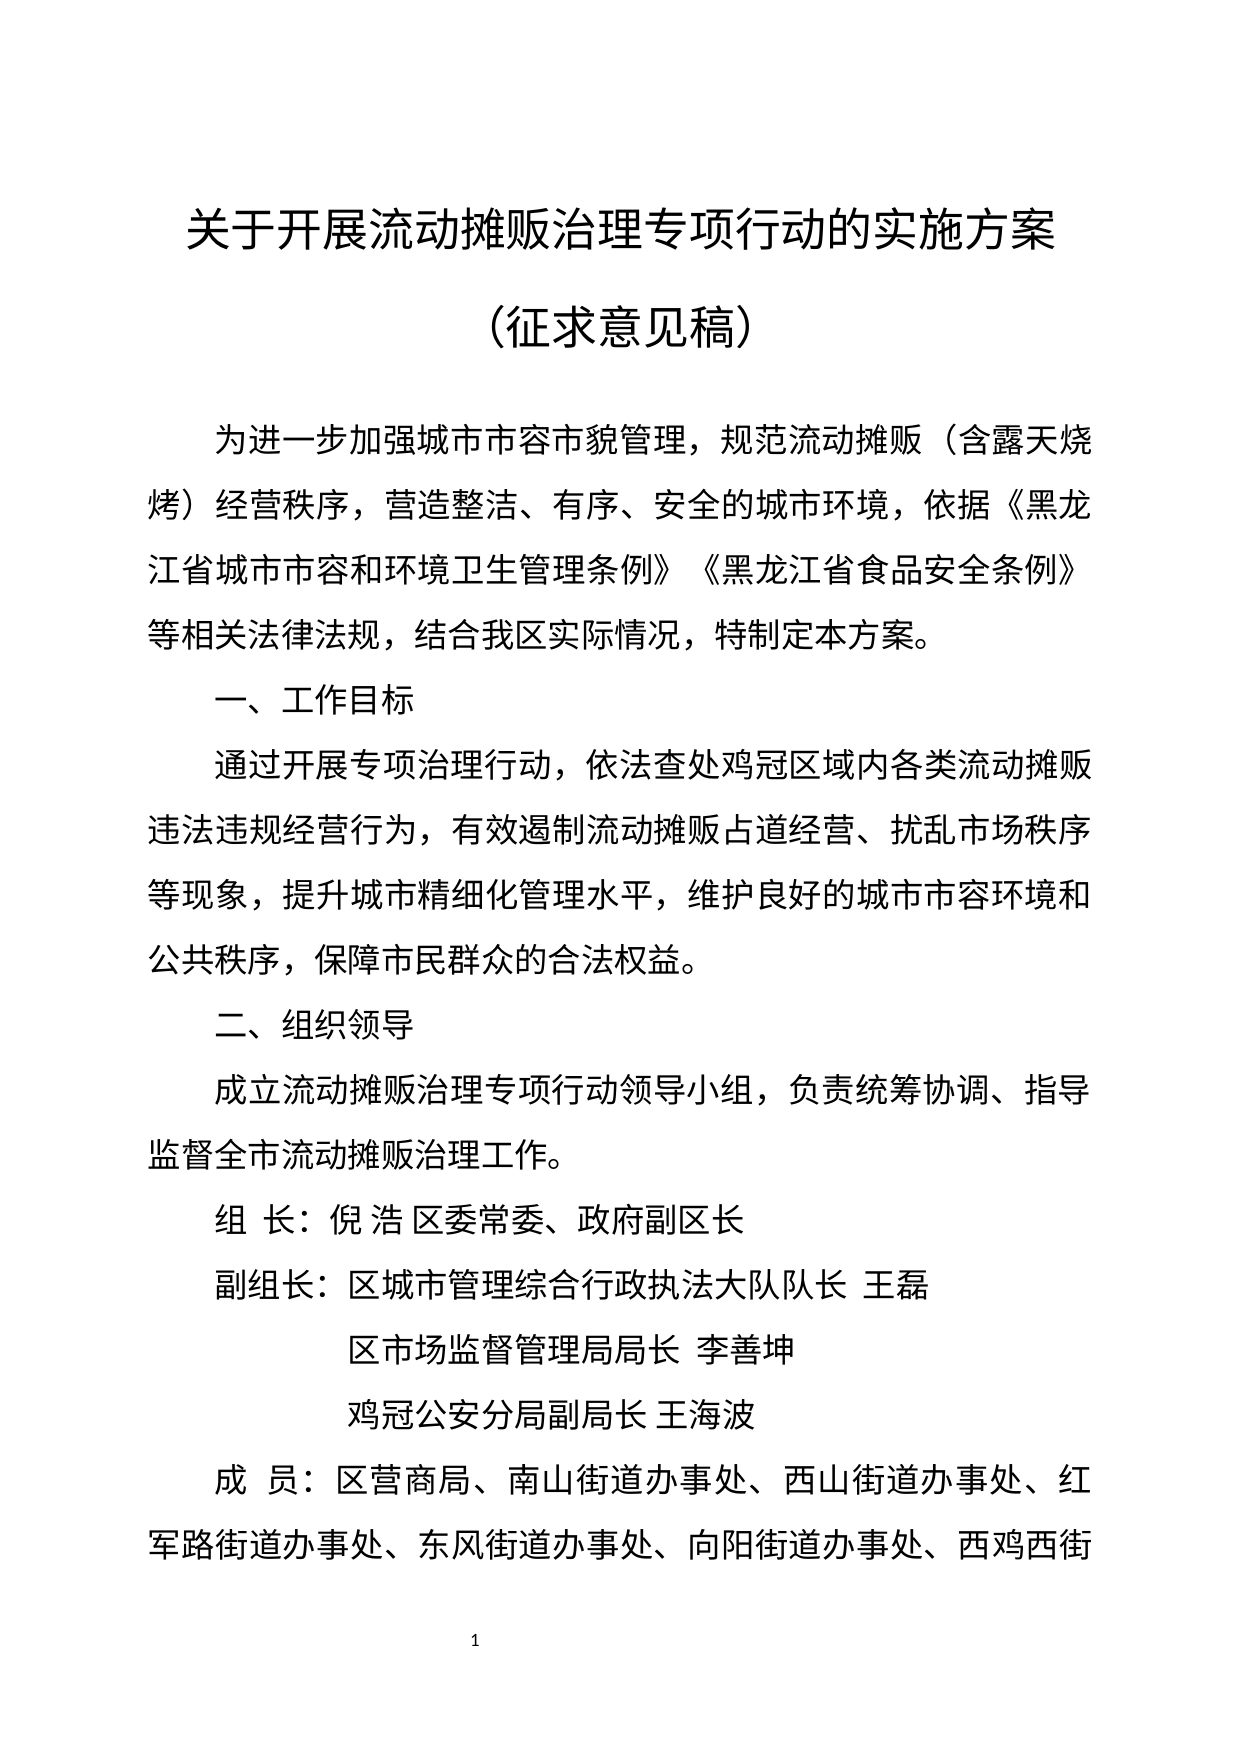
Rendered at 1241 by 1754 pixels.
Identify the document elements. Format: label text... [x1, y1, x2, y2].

text 一、工作目标 [148, 666, 1093, 731]
text 鸡冠公安分局副局长 王海波 [148, 1381, 1093, 1446]
text 成立流动摊贩治理专项行动领导小组，负责统筹协调、指导监督全市流动摊贩治理工作。 [148, 1056, 1093, 1186]
text 组 长：倪 浩 区委常委、政府副区长 [148, 1186, 1093, 1251]
text （征求意见稿） [148, 276, 1093, 373]
text 通过开展专项治理行动，依法查处鸡冠区域内各类流动摊贩违法违规经营行为，有效遏制流动摊贩占道经营、扰乱市场秩序等现象，提升城市精细化管理水平，维护良好的城市市容环境和公共秩序，保障市民群众的合法权益。 [148, 731, 1093, 991]
text 二、组织领导 [148, 991, 1093, 1056]
text 区市场监督管理局局长 李善坤 [148, 1316, 1093, 1381]
text 为进一步加强城市市容市貌管理，规范流动摊贩（含露天烧烤）经营秩序，营造整洁、有序、安全的城市环境，依据《黑龙江省城市市容和环境卫生管理条例》《黑龙江省食品安全条例》等相关法律法规，结合我区实际情况，特制定本方案。 [148, 406, 1093, 666]
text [148, 1446, 1093, 1576]
text 副组长：区城市管理综合行政执法大队队长 王磊 [148, 1251, 1093, 1316]
text 关于开展流动摊贩治理专项行动的实施方案 [148, 178, 1093, 276]
